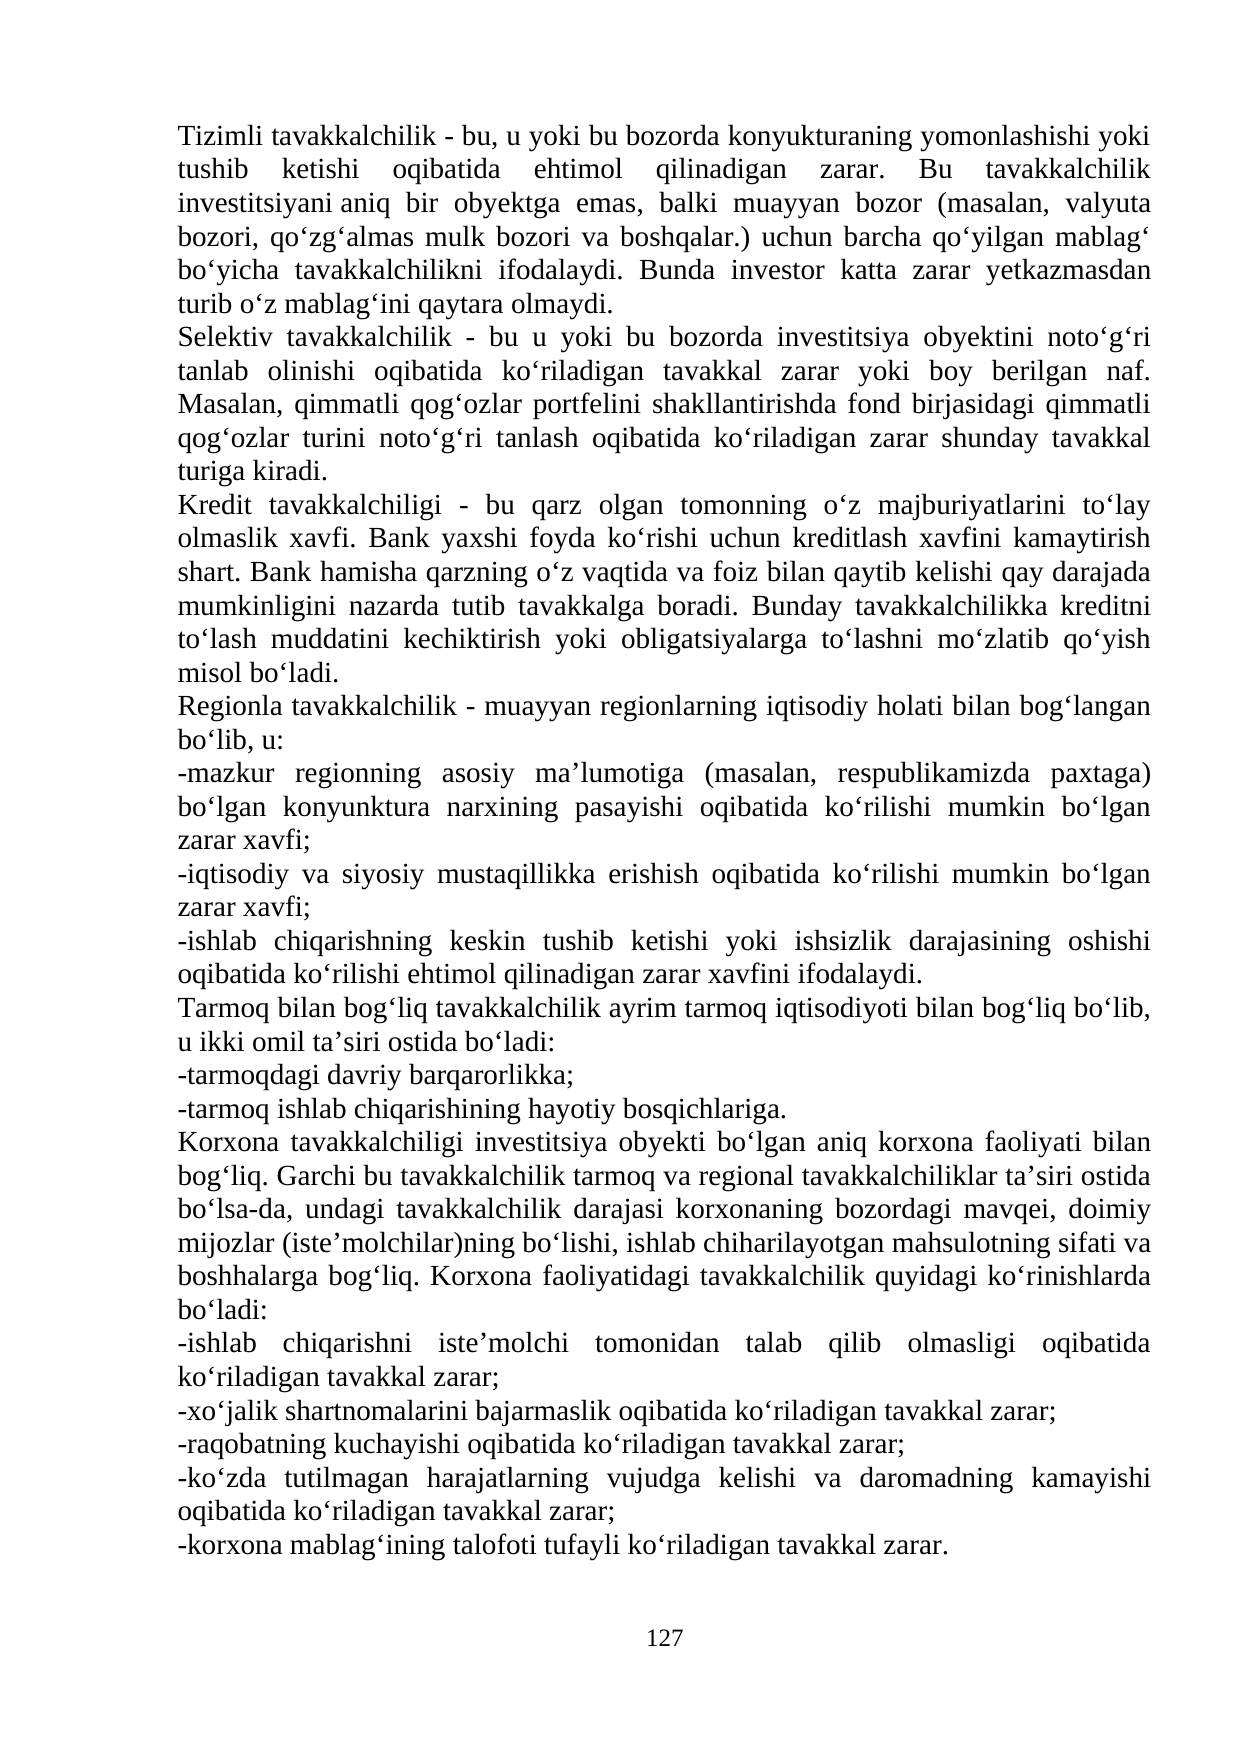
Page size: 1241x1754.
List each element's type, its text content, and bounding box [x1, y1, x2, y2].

text Regionla tavakkalchilik - muayyan regionlarning iqtisodiy holati bilan bog‘langan bo‘lib, u: [177, 688, 1152, 755]
text -mazkur regionning asosiy ma’lumotiga (masalan, respublikamizda paxtaga) bo‘lgan konyunktura narxining pasayishi oqibatida ko‘rilishi mumkin bo‘lgan zarar xavfi; [177, 755, 1152, 856]
text Selektiv tavakkalchilik - bu u yoki bu bozorda investitsiya obyektini noto‘g‘ri tanlab olinishi oqibatida ko‘riladigan tavakkal zarar yoki boy berilgan naf. Masalan, qimmatli qog‘ozlar portfelini shakllantirishda fond birjasidagi qimmatli qog‘ozlar turini noto‘g‘ri tanlash oqibatida ko‘riladigan zarar shunday tavakkal turiga kiradi. [177, 319, 1152, 487]
text -raqobatning kuchayishi oqibatida ko‘riladigan tavakkal zarar; [177, 1426, 1152, 1460]
text -tarmoqdagi davriy barqarorlikka; [177, 1057, 1152, 1091]
text Korxona tavakkalchiligi investitsiya obyekti bo‘lgan aniq korxona faoliyati bilan bog‘liq. Garchi bu tavakkalchilik tarmoq va regional tavakkalchiliklar ta’siri ostida bo‘lsa-da, undagi tavakkalchilik darajasi korxonaning bozordagi mavqei, doimiy mijozlar (iste’molchilar)ning bo‘lishi, ishlab chiharilayotgan mahsulotning sifati va boshhalarga bog‘liq. Korxona faoliyatidagi tavakkalchilik quyidagi ko‘rinishlarda bo‘ladi: [177, 1124, 1152, 1326]
text -tarmoq ishlab chiqarishining hayotiy bosqichlariga. [177, 1091, 1152, 1124]
text -ishlab chiqarishni iste’molchi tomonidan talab qilib olmasligi oqibatida ko‘riladigan tavakkal zarar; [177, 1326, 1152, 1393]
text Tizimli tavakkalchilik - bu, u yoki bu bozorda konyukturaning yomonlashishi yoki tushib ketishi oqibatida ehtimol qilinadigan zarar. Bu tavakkalchilik investitsiyani aniq bir obyektga emas, balki muayyan bozor (masalan, valyuta bozori, qo‘zg‘almas mulk bozori va boshqalar.) uchun barcha qo‘yilgan mablag‘ bo‘yicha tavakkalchilikni ifodalaydi. Bunda investor katta zarar yetkazmasdan turib o‘z mablag‘ini qaytara olmaydi. [177, 118, 1152, 319]
text -iqtisodiy va siyosiy mustaqillikka erishish oqibatida ko‘rilishi mumkin bo‘lgan zarar xavfi; [177, 856, 1152, 923]
text -ko‘zda tutilmagan harajatlarning vujudga kelishi va daromadning kamayishi oqibatida ko‘riladigan tavakkal zarar; [177, 1460, 1152, 1527]
text Tarmoq bilan bog‘liq tavakkalchilik ayrim tarmoq iqtisodiyoti bilan bog‘liq bo‘lib, u ikki omil ta’siri ostida bo‘ladi: [177, 990, 1152, 1057]
text Kredit tavakkalchiligi - bu qarz olgan tomonning o‘z majburiyatlarini to‘lay olmaslik xavfi. Bank yaxshi foyda ko‘rishi uchun kreditlash xavfini kamaytirish shart. Bank hamisha qarzning o‘z vaqtida va foiz bilan qaytib kelishi qay darajada mumkinligini nazarda tutib tavakkalga boradi. Bunday tavakkalchilikka kreditni to‘lash muddatini kechiktirish yoki obligatsiyalarga to‘lashni mo‘zlatib qo‘yish misol bo‘ladi. [177, 487, 1152, 688]
text -ishlab chiqarishning keskin tushib ketishi yoki ishsizlik darajasining oshishi oqibatida ko‘rilishi ehtimol qilinadigan zarar xavfini ifodalaydi. [177, 923, 1152, 990]
text -xo‘jalik shartnomalarini bajarmaslik oqibatida ko‘riladigan tavakkal zarar; [177, 1393, 1152, 1426]
text -korxona mablag‘ining talofoti tufayli ko‘riladigan tavakkal zarar. [177, 1527, 1152, 1560]
